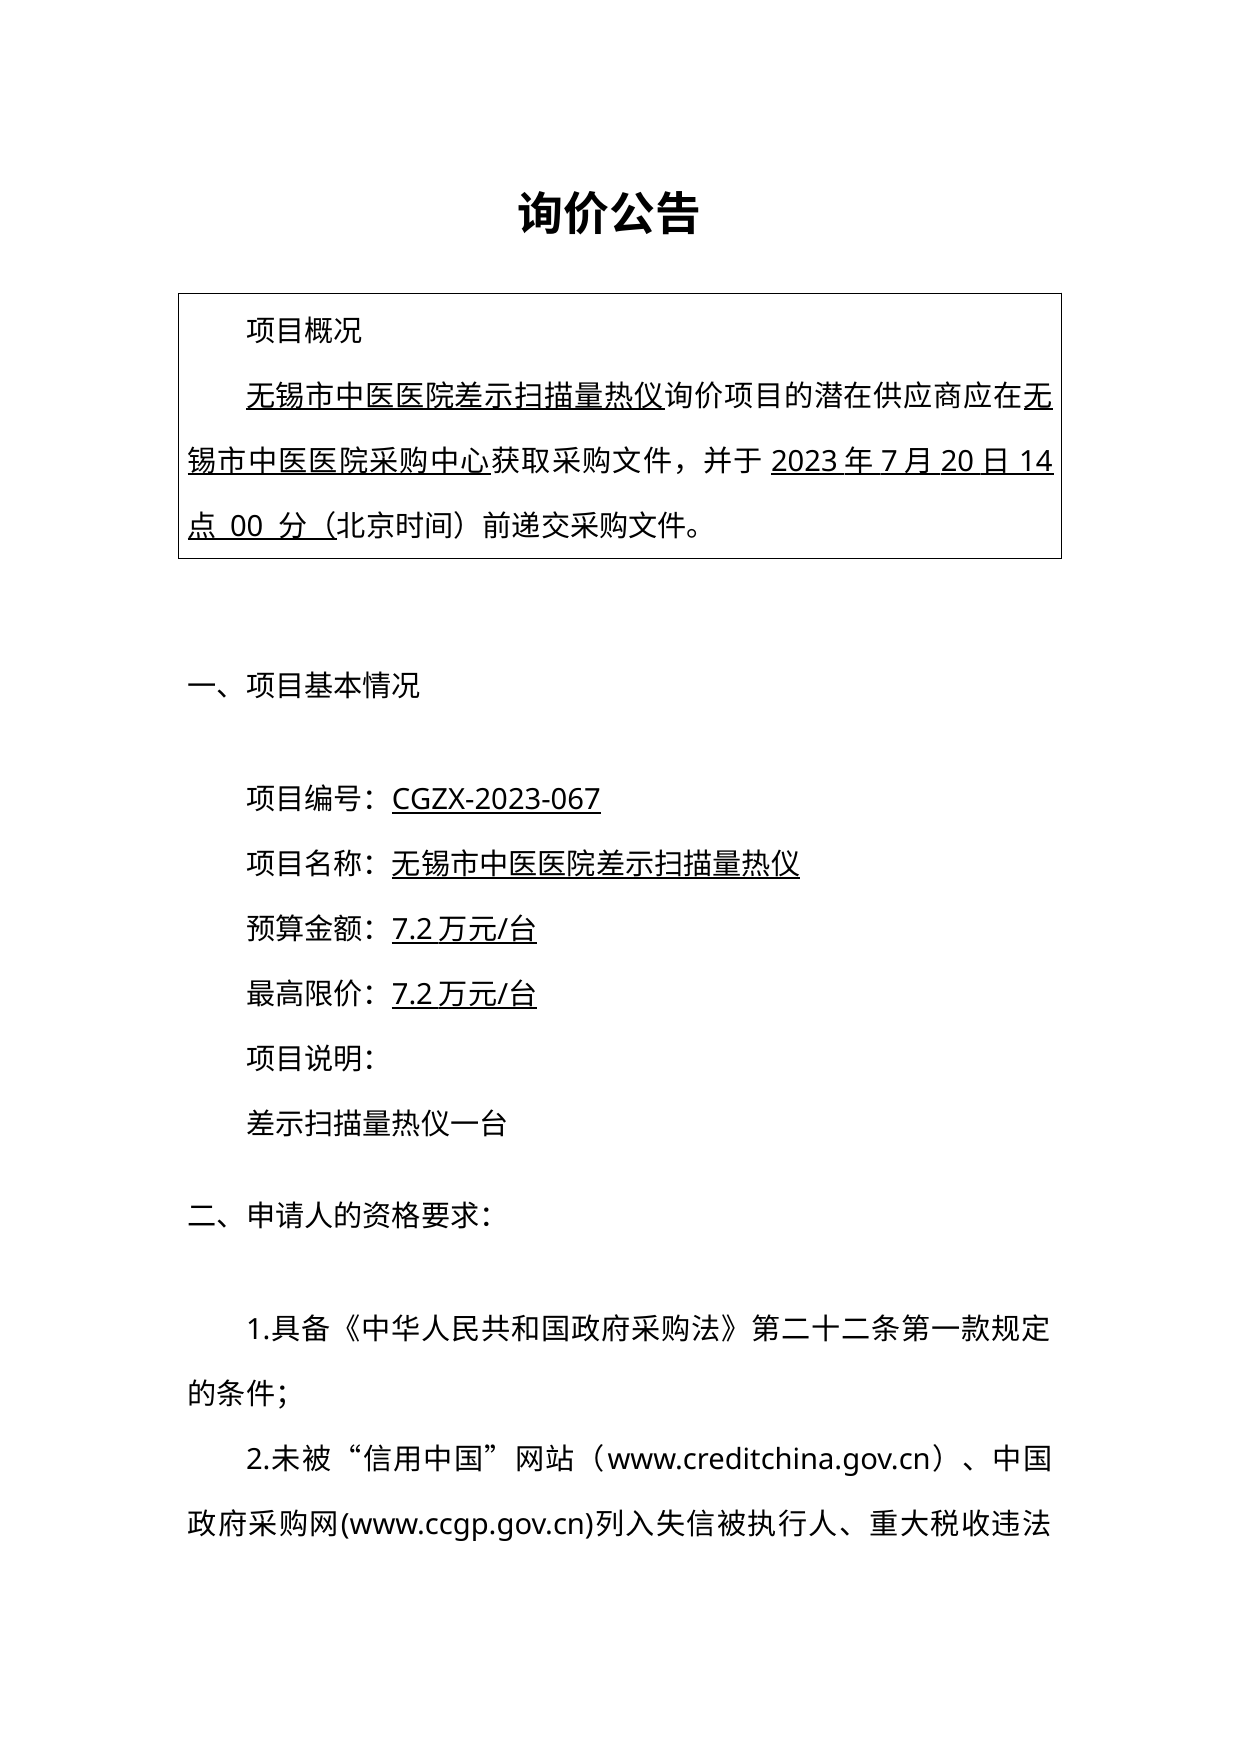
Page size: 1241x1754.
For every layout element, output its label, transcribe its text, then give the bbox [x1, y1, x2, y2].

text 项目说明： [187, 1024, 1053, 1089]
text 无锡市中医医院差示扫描量热仪询价项目的潜在供应商应在无锡市中医医院采购中心获取采购文件，并于2023年7月20日 14点 00 分（北京时间）前递交采购文件。 [179, 358, 1061, 558]
subtitle 一、项目基本情况 [187, 651, 1053, 716]
subtitle 二、申请人的资格要求： [187, 1181, 1053, 1246]
text 最高限价：7.2万元/台 [187, 959, 1053, 1024]
text 预算金额：7.2万元/台 [187, 894, 1053, 959]
text 1.具备《中华人民共和国政府采购法》第二十二条第一款规定的条件； [187, 1294, 1053, 1424]
text 项目名称：无锡市中医医院差示扫描量热仪 [187, 829, 1053, 894]
text 差示扫描量热仪一台 [187, 1089, 1053, 1154]
text 项目编号：CGZX-2023-067 [187, 764, 1053, 829]
subtitle 询价公告 [187, 162, 1053, 259]
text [187, 1424, 1053, 1554]
text 项目概况 [179, 294, 1061, 358]
